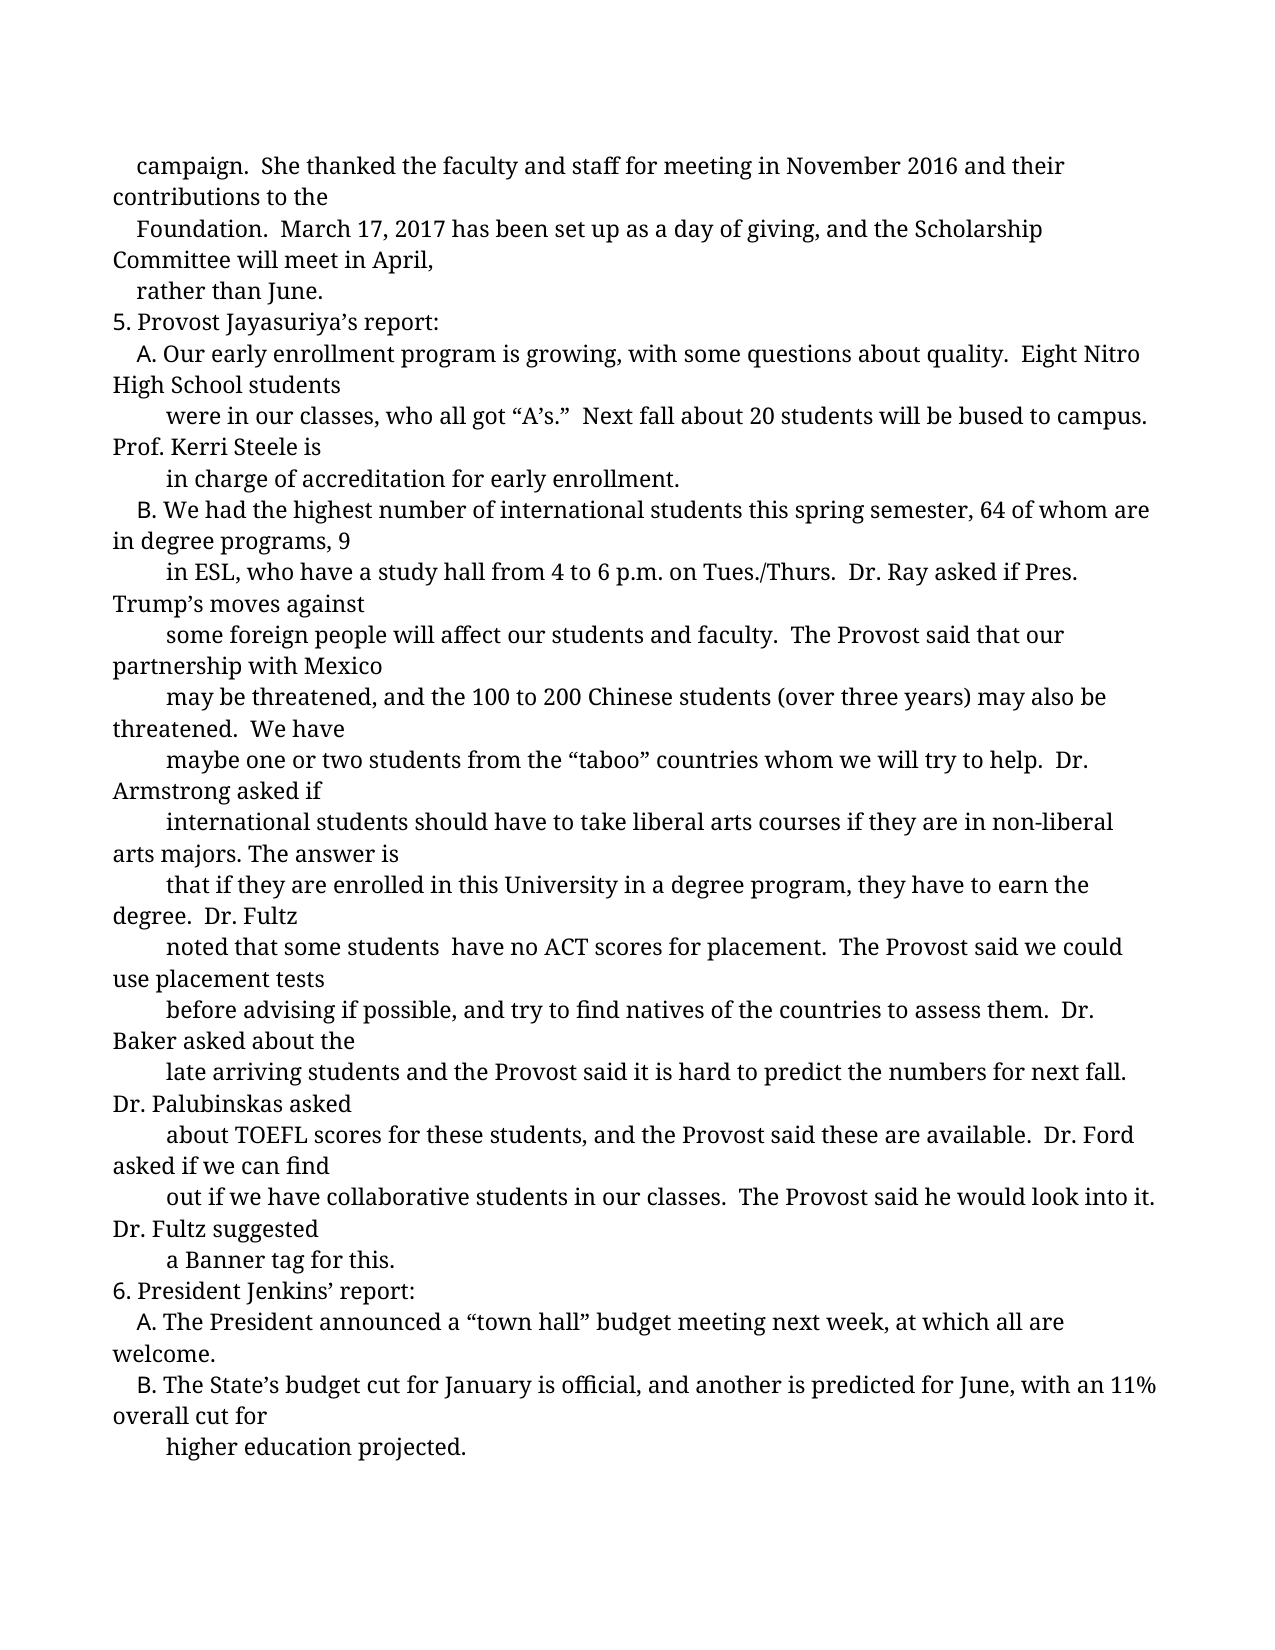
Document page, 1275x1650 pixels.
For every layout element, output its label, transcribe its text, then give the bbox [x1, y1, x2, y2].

text a Banner tag for this. [112, 1244, 1162, 1275]
text in ESL, who have a study hall from to on Tues./Thurs. Dr. Ray asked if Pres. Trump’s moves against [112, 556, 1162, 619]
text were in our classes, who all got “A’s.” Next fall about 20 students will be bused to campus. Prof. Kerri Steele is [112, 400, 1162, 462]
text campaign. She thanked the faculty and staff for meeting in November 2016 and their contributions to the [112, 150, 1162, 212]
text about TOEFL scores for these students, and the Provost said these are available. Dr. Ford asked if we can find [112, 1119, 1162, 1181]
text maybe one or two students from the “taboo” countries whom we will try to help. Dr. Armstrong asked if [112, 744, 1162, 806]
text A. The President announced a “town hall” budget meeting next week, at which all are welcome. [112, 1306, 1162, 1369]
text B. We had the highest number of international students this spring semester, 64 of whom are in degree programs, 9 [112, 494, 1162, 556]
text noted that some students have no ACT scores for placement. The Provost said we could use placement tests [112, 931, 1162, 994]
text some foreign people will affect our students and faculty. The Provost said that our partnership with [112, 619, 1162, 681]
text may be threatened, and the 100 to 200 Chinese students (over three years) may also be threatened. We have [112, 681, 1162, 744]
text rather than June. [112, 275, 1162, 306]
text A. Our early enrollment program is growing, with some questions about quality. Eight students [112, 337, 1162, 400]
text in charge of accreditation for early enrollment. [112, 462, 1162, 494]
text 6. President Jenkins’ report: [112, 1275, 1162, 1306]
text international students should have to take liberal arts courses if they are in non-liberal arts majors. The answer is [112, 806, 1162, 869]
text B. The State’s budget cut for January is official, and another is predicted for June, with an 11% overall cut for [112, 1369, 1162, 1431]
text higher education projected. [112, 1431, 1162, 1462]
text that if they are enrolled in this University in a degree program, they have to earn the degree. Dr. Fultz [112, 869, 1162, 931]
text Foundation. has been set up as a day of giving, and the Scholarship Committee will meet in April, [112, 212, 1162, 275]
text before advising if possible, and try to find natives of the countries to assess them. Dr. Baker asked about the [112, 994, 1162, 1056]
text late arriving students and the Provost said it is hard to predict the numbers for next fall. Dr. Palubinskas asked [112, 1056, 1162, 1119]
text out if we have collaborative students in our classes. The Provost said he would look into it. Dr. Fultz suggested [112, 1181, 1162, 1244]
text 5. Provost Jayasuriya’s report: [112, 306, 1162, 337]
